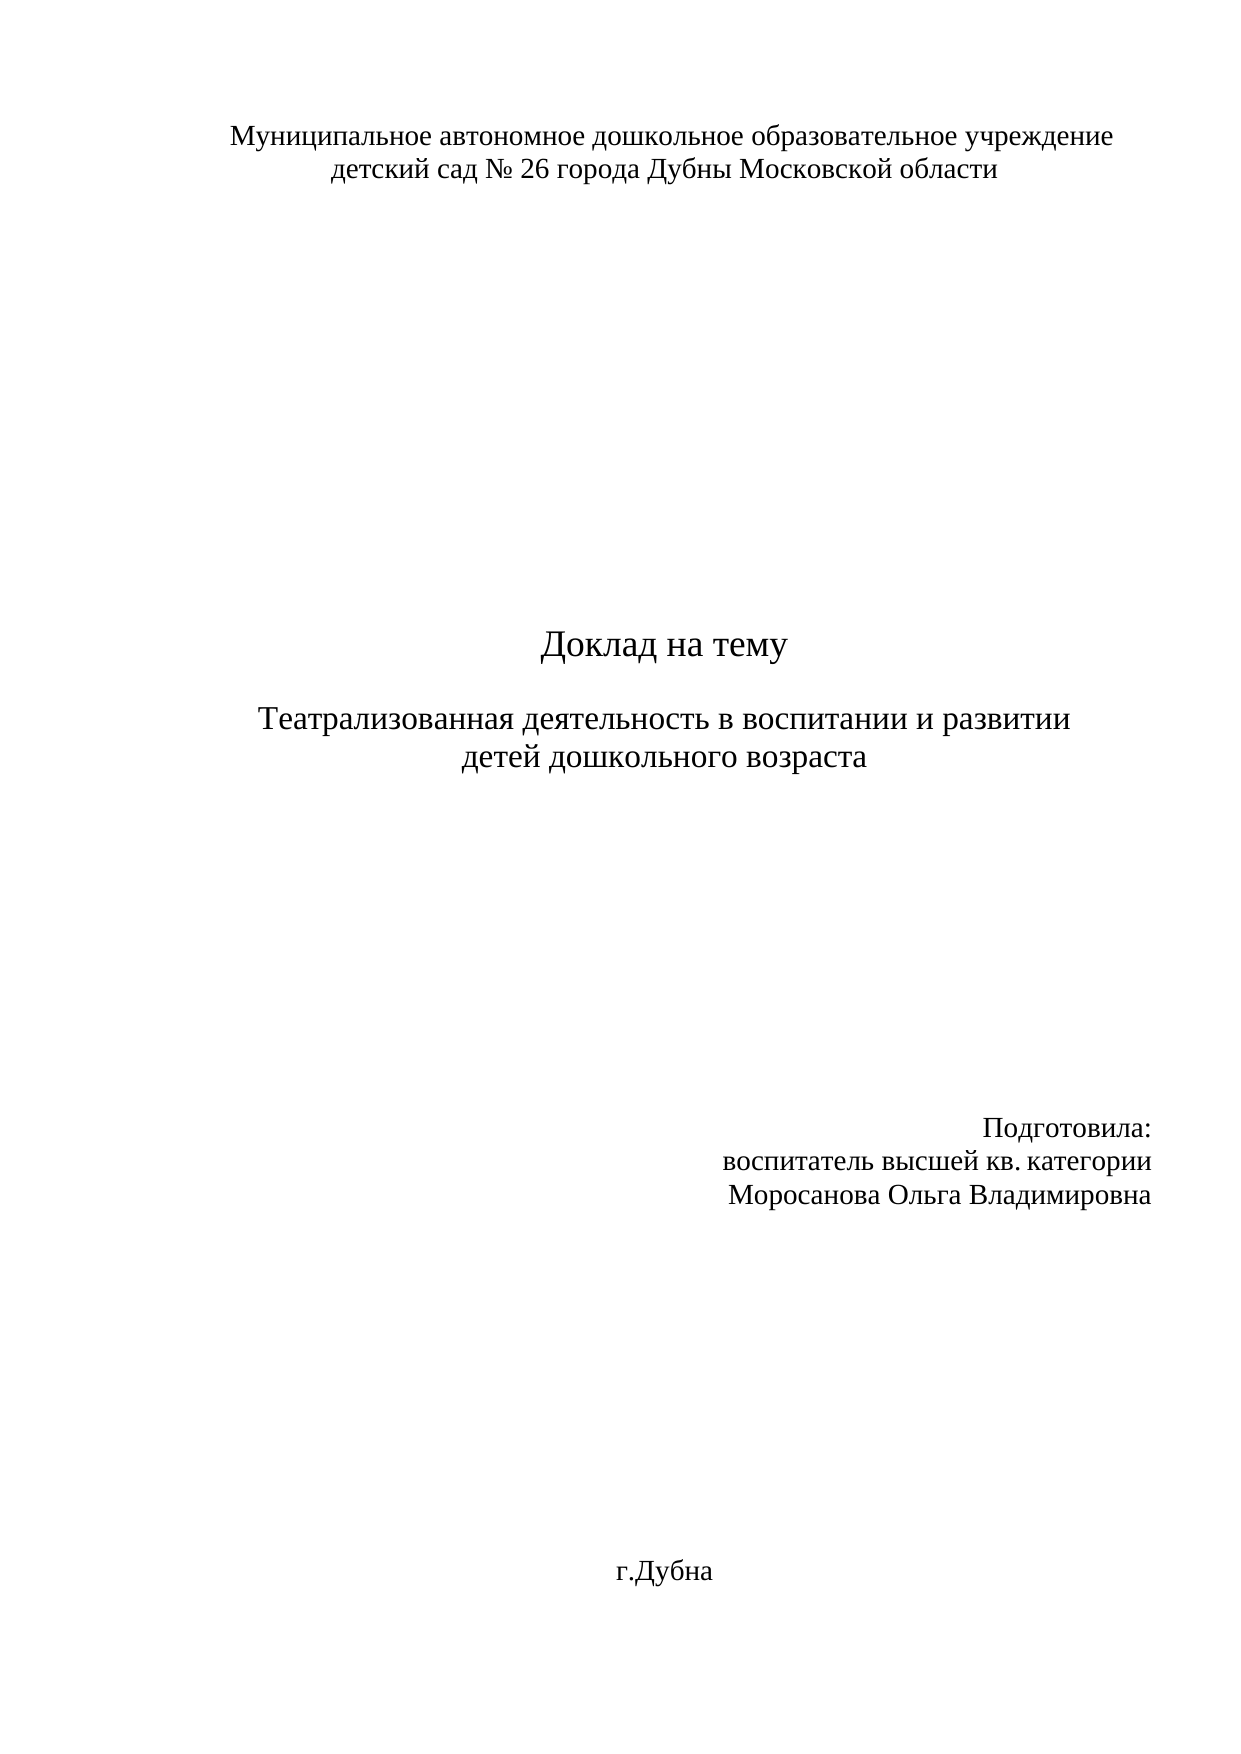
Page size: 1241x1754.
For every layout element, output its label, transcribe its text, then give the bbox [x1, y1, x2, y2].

text детей дошкольного возраста [177, 736, 1152, 774]
text Театрализованная деятельность в воспитании и развитии [177, 698, 1152, 736]
text Моросанова Ольга Владимировна [177, 1177, 1152, 1211]
text Доклад на тему [177, 621, 1152, 664]
text г.Дубна [177, 1553, 1152, 1587]
text воспитатель высшей кв. категории [177, 1143, 1152, 1177]
text Подготовила: [177, 1110, 1152, 1143]
text Муниципальное автономное дошкольное образовательное учреждение детский сад № 26 города Дубны Московской области [177, 118, 1152, 185]
